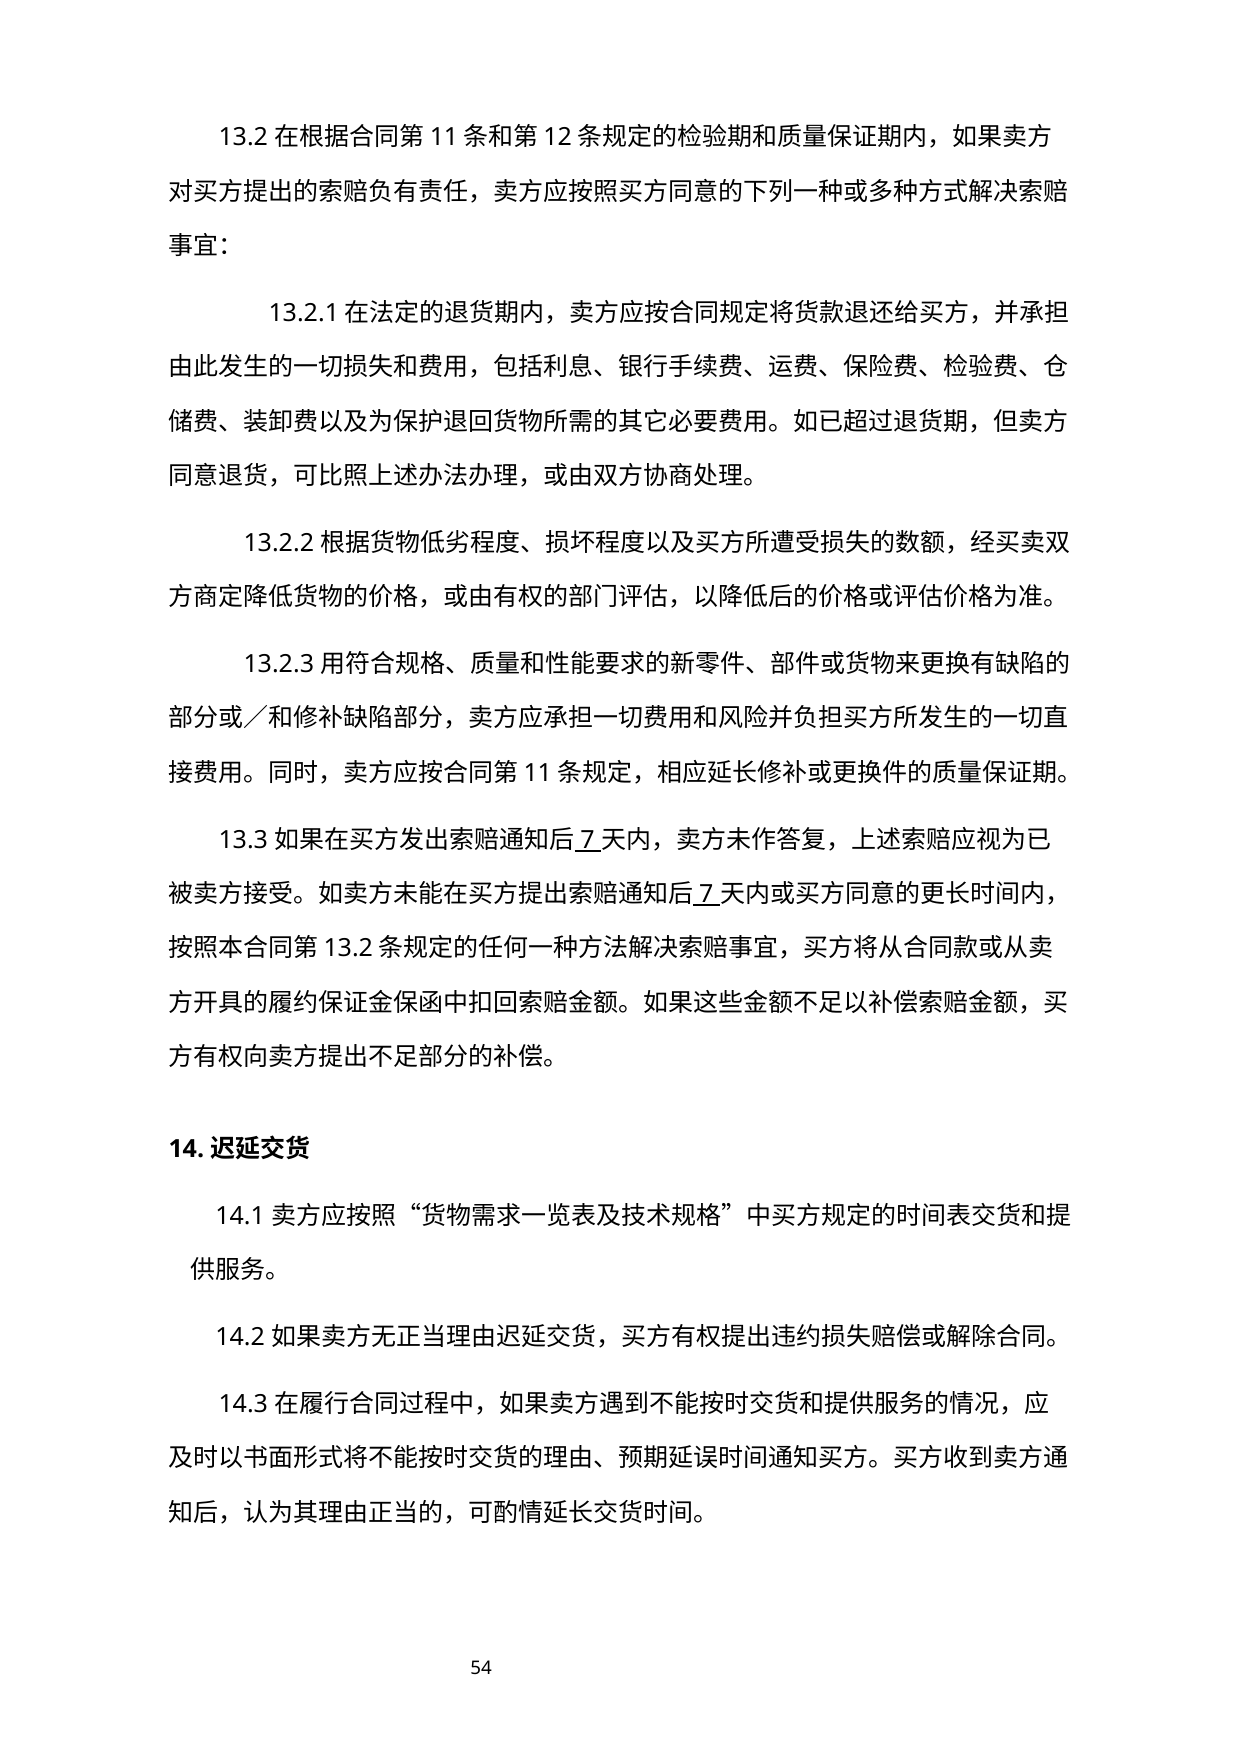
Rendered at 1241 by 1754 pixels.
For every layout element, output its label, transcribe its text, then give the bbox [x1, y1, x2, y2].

text 13.2.3 用符合规格、质量和性能要求的新零件、部件或货物来更换有缺陷的部分或／和修补缺陷部分，卖方应承担一切费用和风险并负担买方所发生的一切直接费用。同时，卖方应按合同第11条规定，相应延长修补或更换件的质量保证期。 [168, 643, 1072, 788]
text 14.1 卖方应按照“货物需求一览表及技术规格”中买方规定的时间表交货和提供服务。 [190, 1195, 1072, 1286]
text 13.2.1在法定的退货期内，卖方应按合同规定将货款退还给买方，并承担由此发生的一切损失和费用，包括利息、银行手续费、运费、保险费、检验费、仓储费、装卸费以及为保护退回货物所需的其它必要费用。如已超过退货期，但卖方同意退货，可比照上述办法办理，或由双方协商处理。 [168, 292, 1072, 492]
text 13.3 如果在买方发出索赔通知后 7 天内，卖方未作答复，上述索赔应视为已被卖方接受。如卖方未能在买方提出索赔通知后 7 天内或买方同意的更长时间内，按照本合同第13.2条规定的任何一种方法解决索赔事宜，买方将从合同款或从卖方开具的履约保证金保函中扣回索赔金额。如果这些金额不足以补偿索赔金额，买方有权向卖方提出不足部分的补偿。 [168, 819, 1072, 1073]
text 13.2 在根据合同第11条和第12条规定的检验期和质量保证期内，如果卖方对买方提出的索赔负有责任，卖方应按照买方同意的下列一种或多种方式解决索赔事宜： [168, 117, 1072, 262]
text 13.2.2 根据货物低劣程度、损坏程度以及买方所遭受损失的数额，经买卖双方商定降低货物的价格，或由有权的部门评估，以降低后的价格或评估价格为准。 [168, 522, 1072, 613]
text 14.2 如果卖方无正当理由迟延交货，买方有权提出违约损失赔偿或解除合同。 [190, 1317, 1072, 1353]
subtitle 14. 迟延交货 [168, 1128, 1072, 1165]
text 14.3 在履行合同过程中，如果卖方遇到不能按时交货和提供服务的情况，应及时以书面形式将不能按时交货的理由、预期延误时间通知买方。买方收到卖方通知后，认为其理由正当的，可酌情延长交货时间。 [168, 1383, 1072, 1528]
